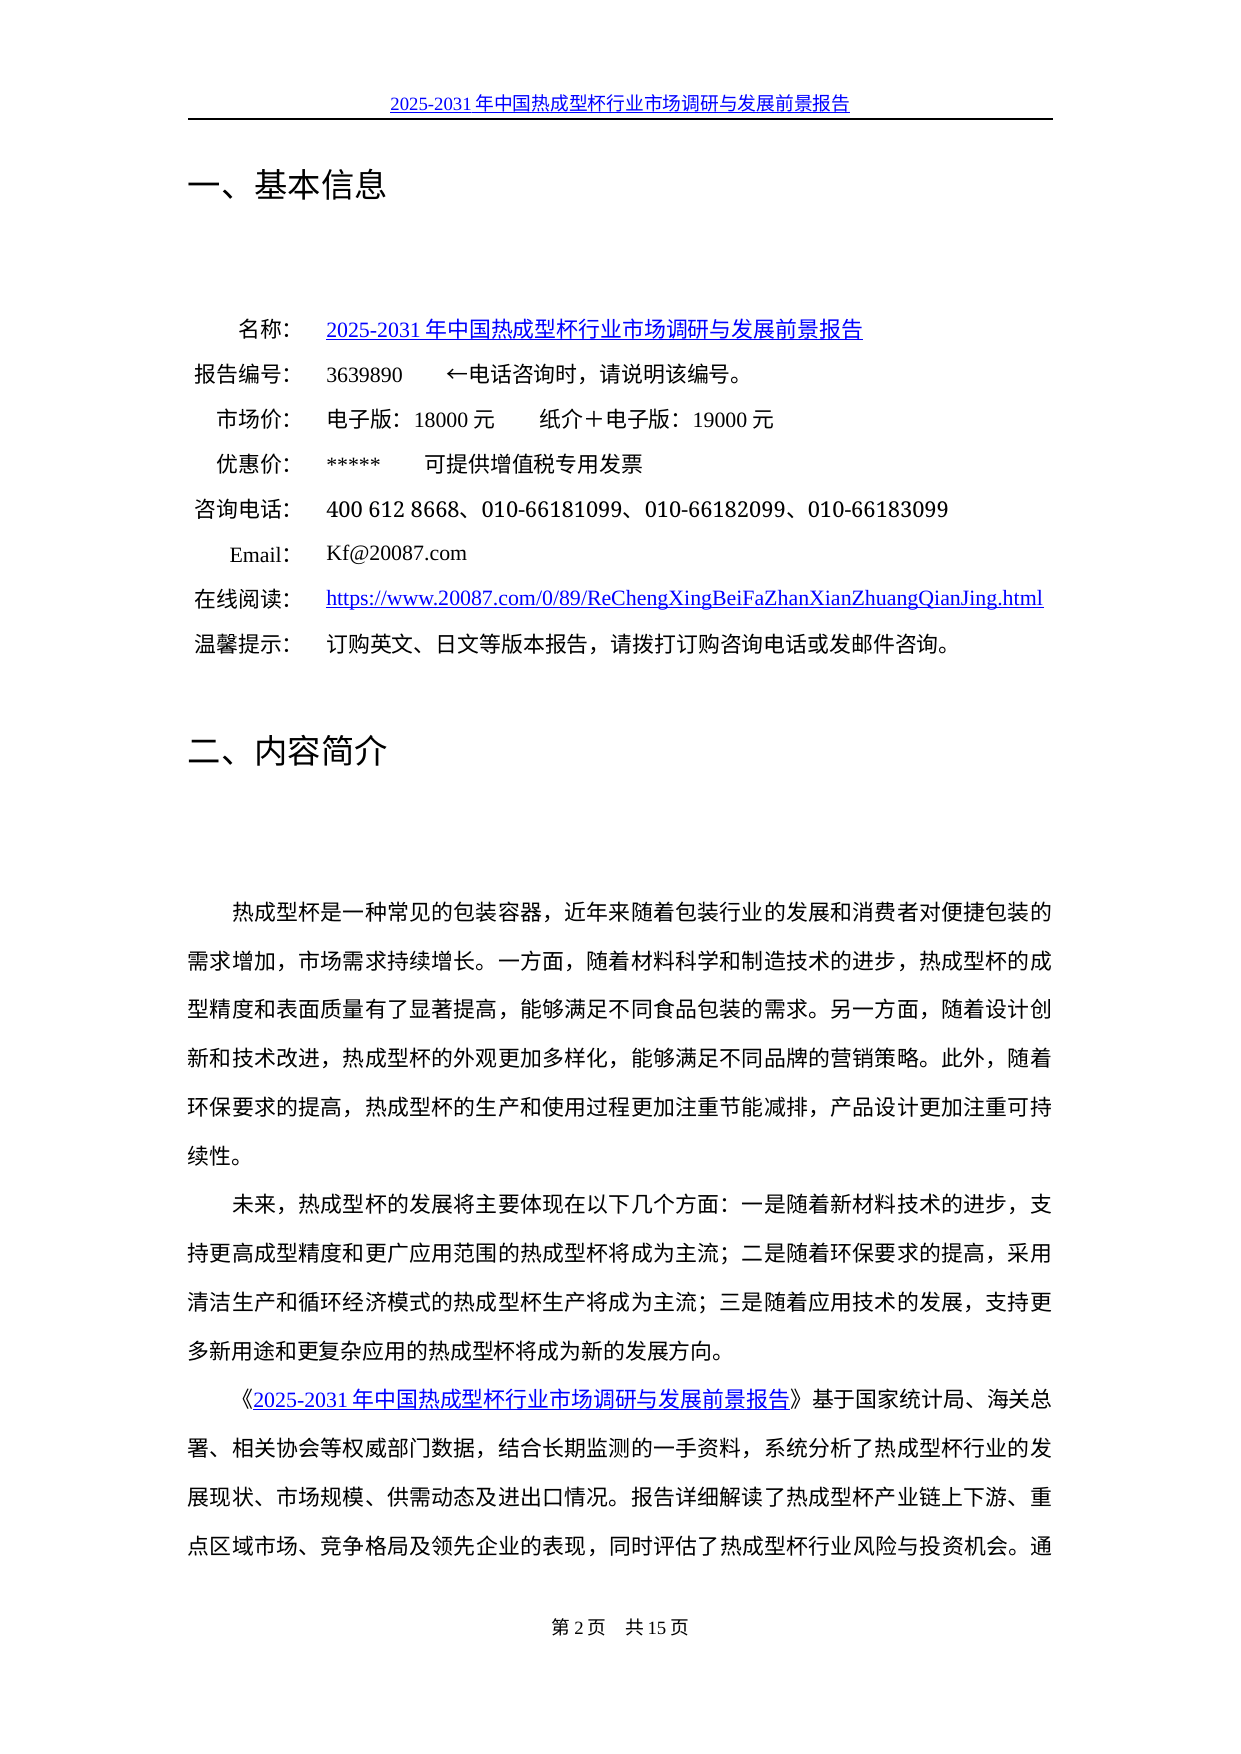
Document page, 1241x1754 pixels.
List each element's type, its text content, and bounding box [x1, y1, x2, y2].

title 一、基本信息 [187, 150, 1053, 215]
table_cell 电子版：18000 元 纸介＋电子版：19000 元 [315, 402, 1073, 447]
table_header 2025-2031年中国热成型杯行业市场调研与发展前景报告 [315, 312, 1073, 357]
table_cell 订购英文、日文等版本报告，请拨打订购咨询电话或发邮件咨询。 [315, 627, 1073, 672]
table_cell 温馨提示： [167, 627, 315, 672]
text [187, 894, 1053, 1561]
table_cell 咨询电话： [167, 492, 315, 537]
table_cell 3639890 ←电话咨询时，请说明该编号。 [315, 357, 1073, 402]
table_cell Kf@20087.com [315, 537, 1073, 582]
table_cell 在线阅读： [167, 582, 315, 627]
table_cell [315, 582, 1073, 627]
table_header 名称： [167, 312, 315, 357]
table_cell 报告编号： [167, 357, 315, 402]
table_cell ***** 可提供增值税专用发票 [315, 447, 1073, 492]
table_cell Email： [167, 537, 315, 582]
table_cell 市场价： [167, 402, 315, 447]
title 二、内容简介 [187, 717, 1053, 782]
table_cell 优惠价： [167, 447, 315, 492]
table_cell 400 612 8668、010-66181099、010-66182099、010-66183099 [315, 492, 1073, 537]
